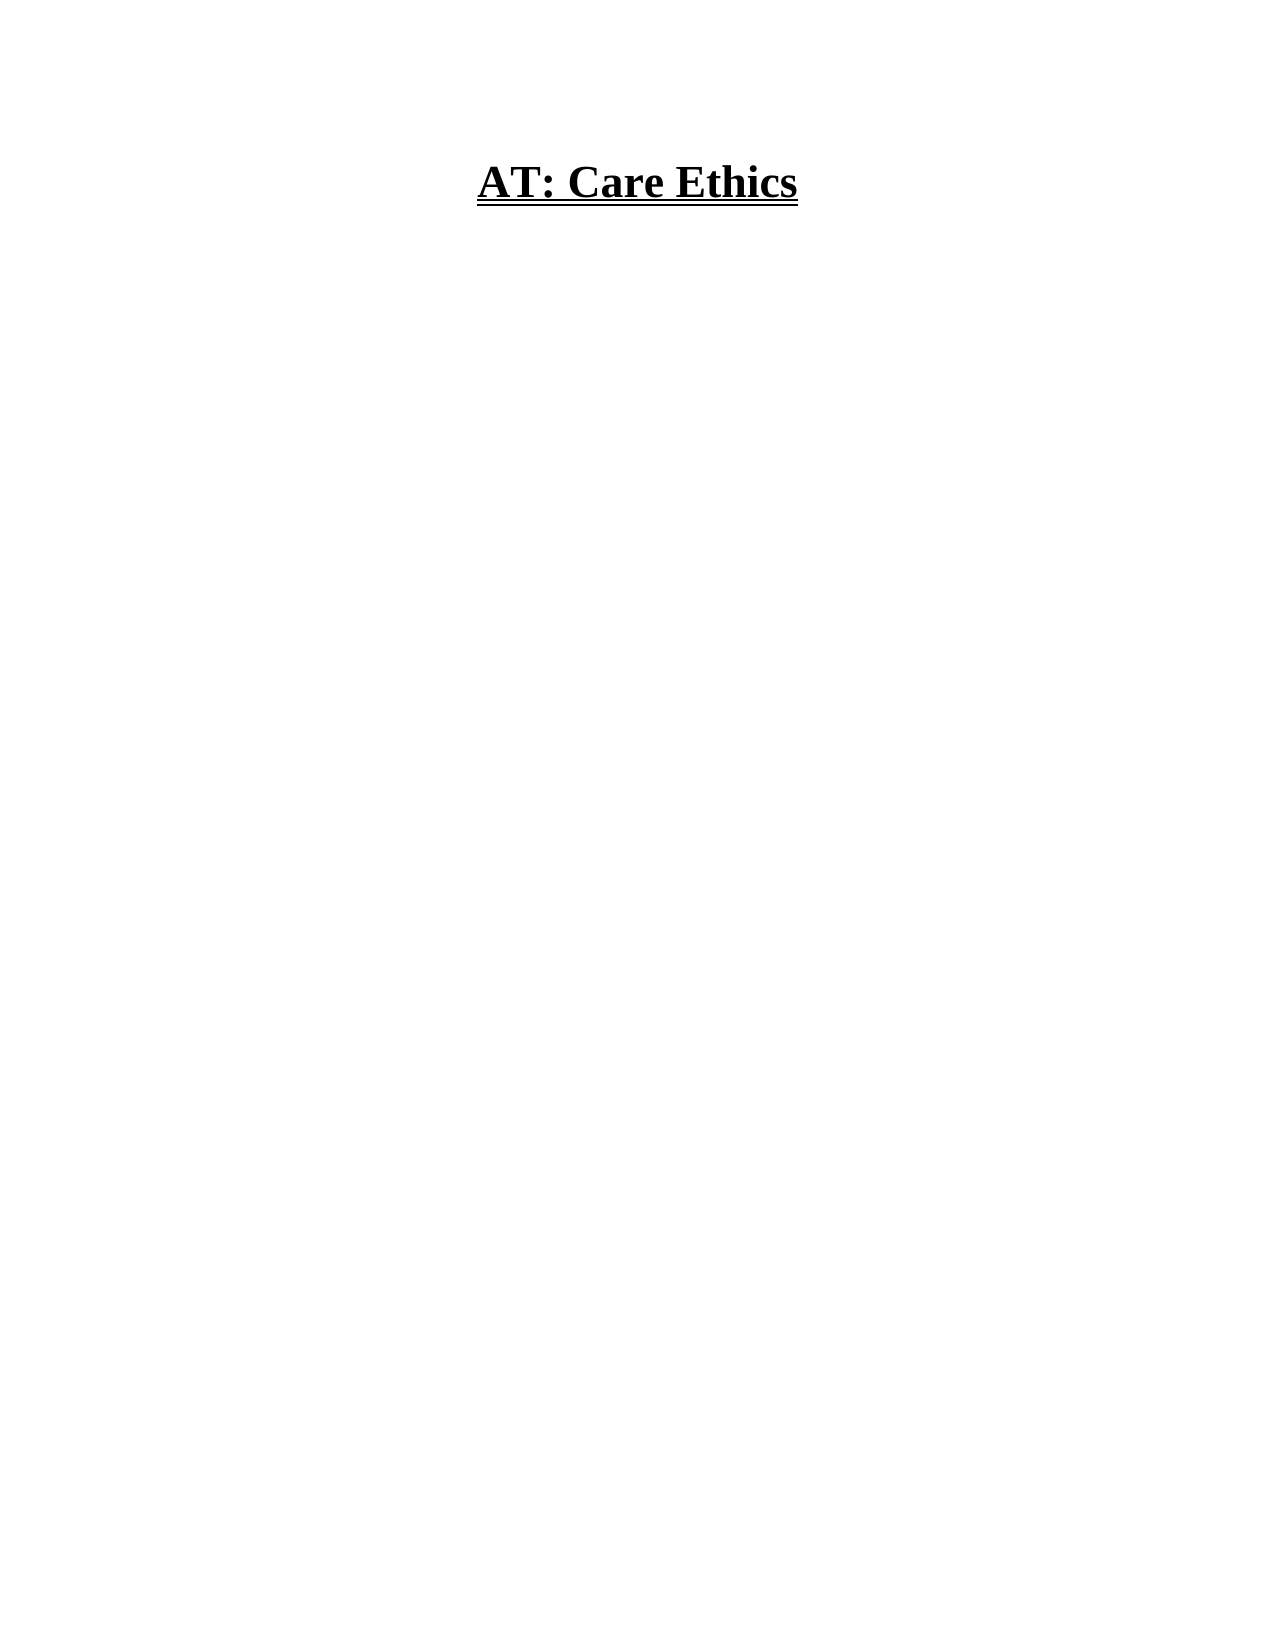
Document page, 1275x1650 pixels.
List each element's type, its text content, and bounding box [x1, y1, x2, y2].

subtitle AT: Care Ethics [187, 154, 1087, 207]
